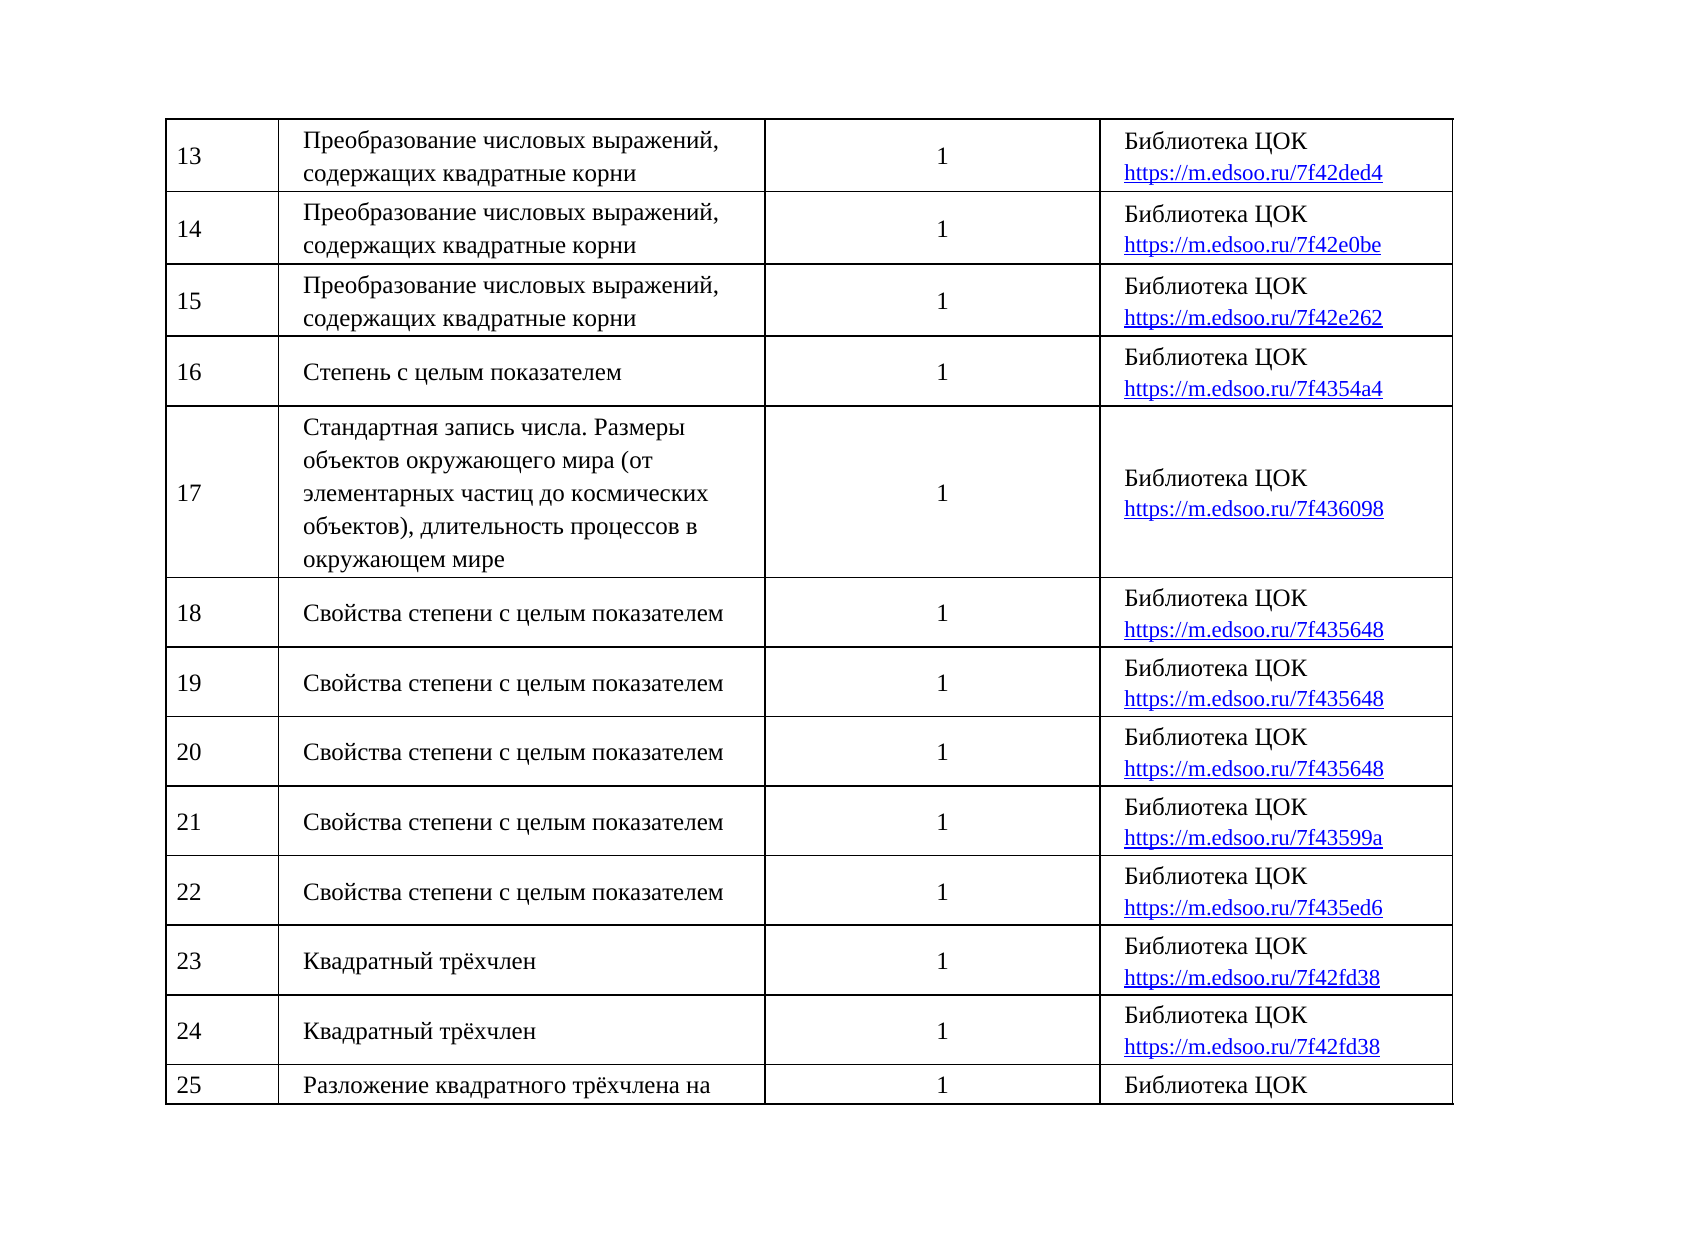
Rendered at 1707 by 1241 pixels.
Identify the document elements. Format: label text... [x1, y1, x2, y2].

table_cell Библиотека ЦОК https://m.edsoo.ru/7f435648 [1101, 717, 1452, 785]
table_cell 1 [766, 192, 1099, 263]
table_cell 24 [167, 996, 278, 1063]
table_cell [279, 120, 764, 191]
table_cell Библиотека ЦОК https://m.edsoo.ru/7f42fd38 [1101, 926, 1452, 994]
table_cell 21 [167, 787, 278, 855]
table_cell 17 [167, 407, 278, 576]
table_cell 1 [766, 648, 1099, 716]
table_cell 19 [167, 648, 278, 716]
table_cell 23 [167, 926, 278, 994]
table_cell Библиотека ЦОК https://m.edsoo.ru/7f42e262 [1101, 265, 1452, 335]
table_cell 20 [167, 717, 278, 785]
table_cell Степень с целым показателем [279, 337, 764, 405]
table_cell 25 [167, 1065, 278, 1103]
table_cell 22 [167, 856, 278, 924]
table_cell 13 [167, 120, 278, 191]
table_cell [1101, 996, 1452, 1063]
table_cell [1101, 1065, 1452, 1103]
table_cell Библиотека ЦОК https://m.edsoo.ru/7f435648 [1101, 578, 1452, 646]
table_cell 1 [766, 787, 1099, 855]
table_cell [279, 1065, 764, 1103]
table_cell 18 [167, 578, 278, 646]
table_cell Библиотека ЦОК https://m.edsoo.ru/7f43599a [1101, 787, 1452, 855]
table_cell Свойства степени с целым показателем [279, 717, 764, 785]
table_cell Библиотека ЦОК https://m.edsoo.ru/7f4354a4 [1101, 337, 1452, 405]
table_cell 1 [766, 337, 1099, 405]
table_cell 15 [167, 265, 278, 335]
table_cell Библиотека ЦОК https://m.edsoo.ru/7f435648 [1101, 648, 1452, 716]
table_cell 1 [766, 856, 1099, 924]
table_cell 1 [766, 926, 1099, 994]
table_cell 1 [766, 578, 1099, 646]
table_cell 16 [167, 337, 278, 405]
table_cell Свойства степени с целым показателем [279, 787, 764, 855]
table_cell 1 [766, 265, 1099, 335]
table_cell 1 [766, 1065, 1099, 1103]
table_cell 1 [766, 717, 1099, 785]
table_cell 1 [766, 407, 1099, 576]
table_cell Стандартная запись числа. Размеры объектов окружающего мира (от элементарных частиц до космических объектов), длительность процессов в окружающем мире [279, 407, 764, 576]
table_cell Свойства степени с целым показателем [279, 856, 764, 924]
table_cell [279, 192, 764, 263]
table_cell Библиотека ЦОК https://m.edsoo.ru/7f42e0be [1101, 192, 1452, 263]
table_cell Квадратный трёхчлен [279, 926, 764, 994]
table_cell Свойства степени с целым показателем [279, 578, 764, 646]
table_cell Библиотека ЦОК https://m.edsoo.ru/7f42ded4 [1101, 120, 1452, 191]
table_cell 1 [766, 996, 1099, 1063]
table_cell Квадратный трёхчлен [279, 996, 764, 1063]
table_cell Преобразование числовых выражений, содержащих квадратные корни [279, 265, 764, 335]
table_cell Библиотека ЦОК https://m.edsoo.ru/7f435ed6 [1101, 856, 1452, 924]
table_cell 1 [766, 120, 1099, 191]
table_cell Свойства степени с целым показателем [279, 648, 764, 716]
table_cell Библиотека ЦОК https://m.edsoo.ru/7f436098 [1101, 407, 1452, 576]
table_cell 14 [167, 192, 278, 263]
